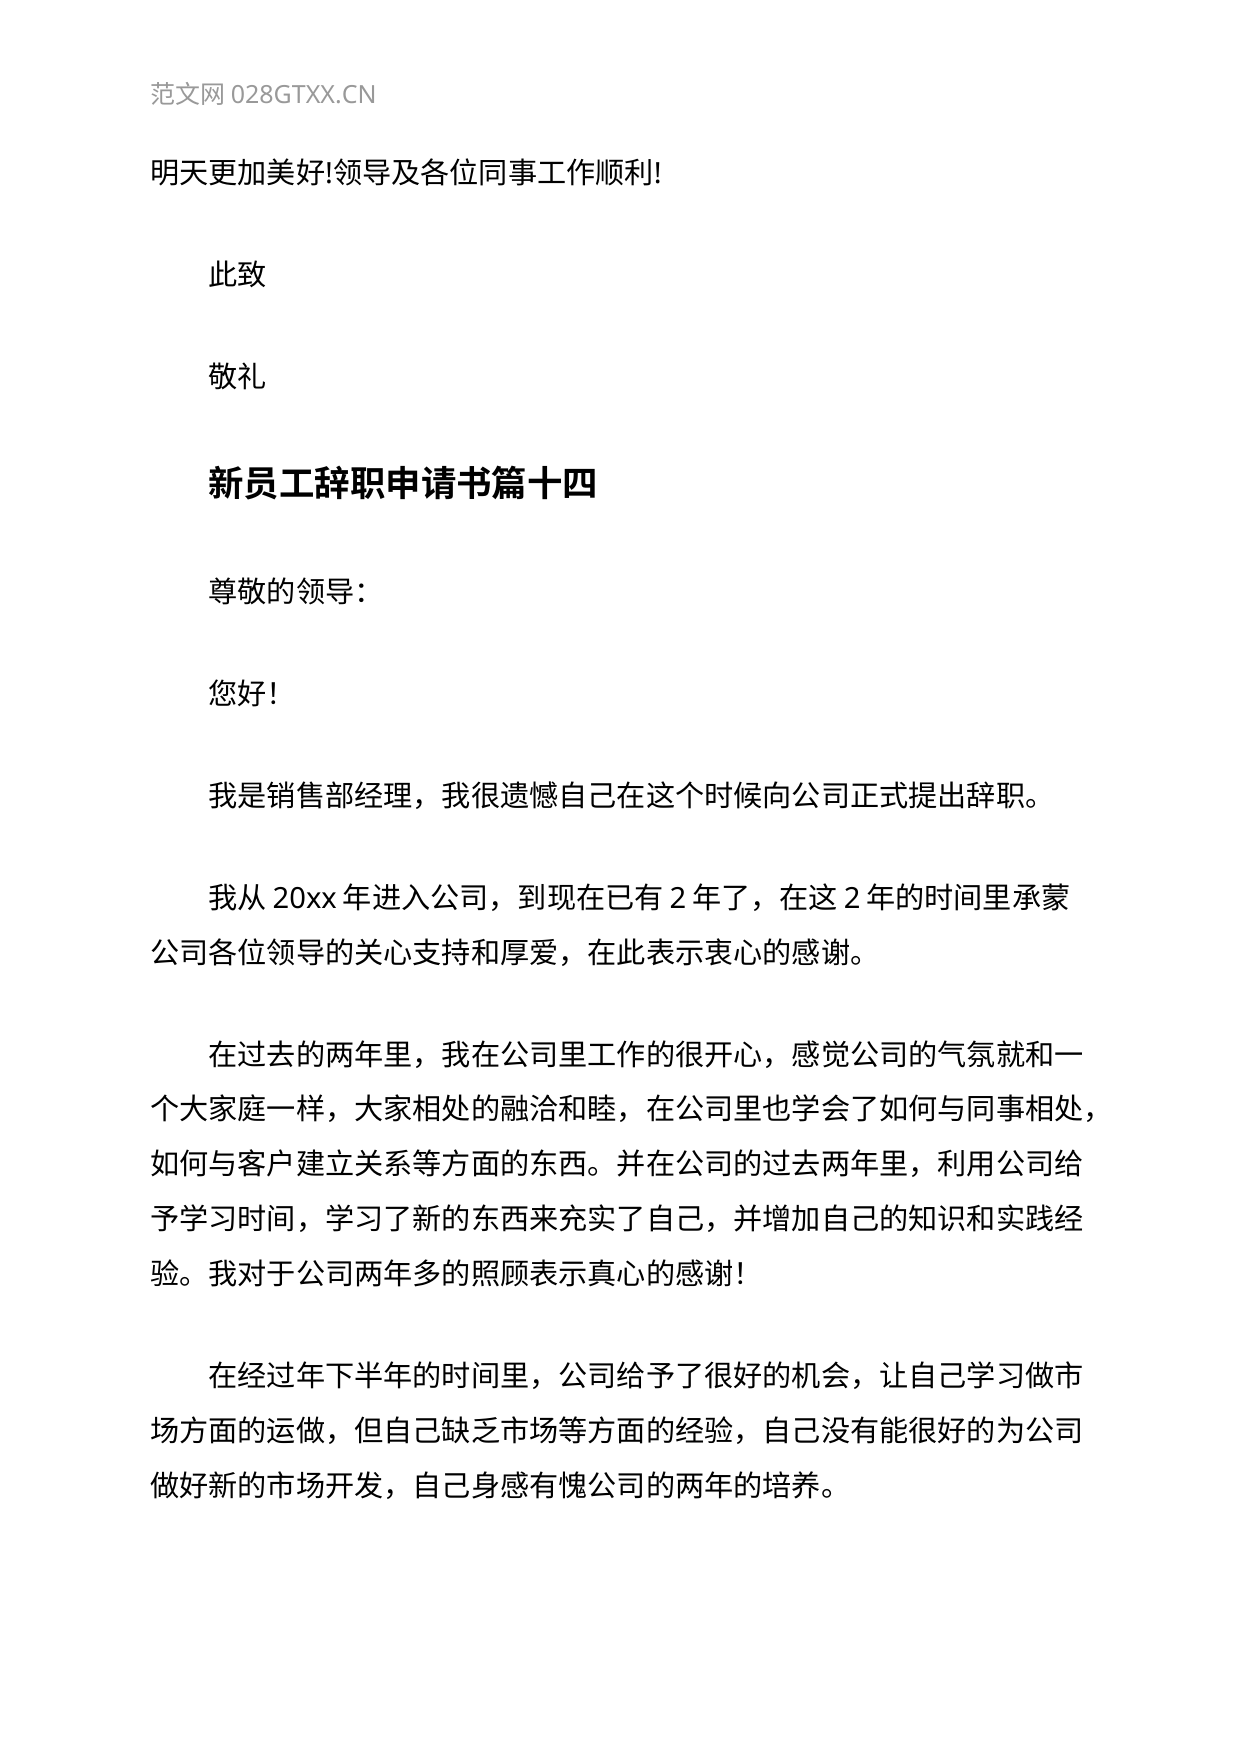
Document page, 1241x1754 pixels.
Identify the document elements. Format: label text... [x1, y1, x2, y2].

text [150, 150, 1090, 192]
text 此致 [150, 252, 1090, 294]
text 在过去的两年里，我在公司里工作的很开心，感觉公司的气氛就和一个大家庭一样，大家相处的融洽和睦，在公司里也学会了如何与同事相处，如何与客户建立关系等方面的东西。并在公司的过去两年里，利用公司给予学习时间，学习了新的东西来充实了自己，并增加自己的知识和实践经验。我对于公司两年多的照顾表示真心的感谢！ [150, 1031, 1090, 1293]
text 敬礼 [150, 354, 1090, 396]
text 尊敬的领导： [150, 569, 1090, 611]
text 我从20xx年进入公司，到现在已有2年了，在这2年的时间里承蒙公司各位领导的关心支持和厚爱，在此表示衷心的感谢。 [150, 874, 1090, 972]
text 新员工辞职申请书篇十四 [150, 456, 1090, 507]
text 我是销售部经理，我很遗憾自己在这个时候向公司正式提出辞职。 [150, 772, 1090, 815]
text 在经过年下半年的时间里，公司给予了很好的机会，让自己学习做市场方面的运做，但自己缺乏市场等方面的经验，自己没有能很好的为公司做好新的市场开发，自己身感有愧公司的两年的培养。 [150, 1352, 1090, 1504]
text 您好！ [150, 671, 1090, 713]
